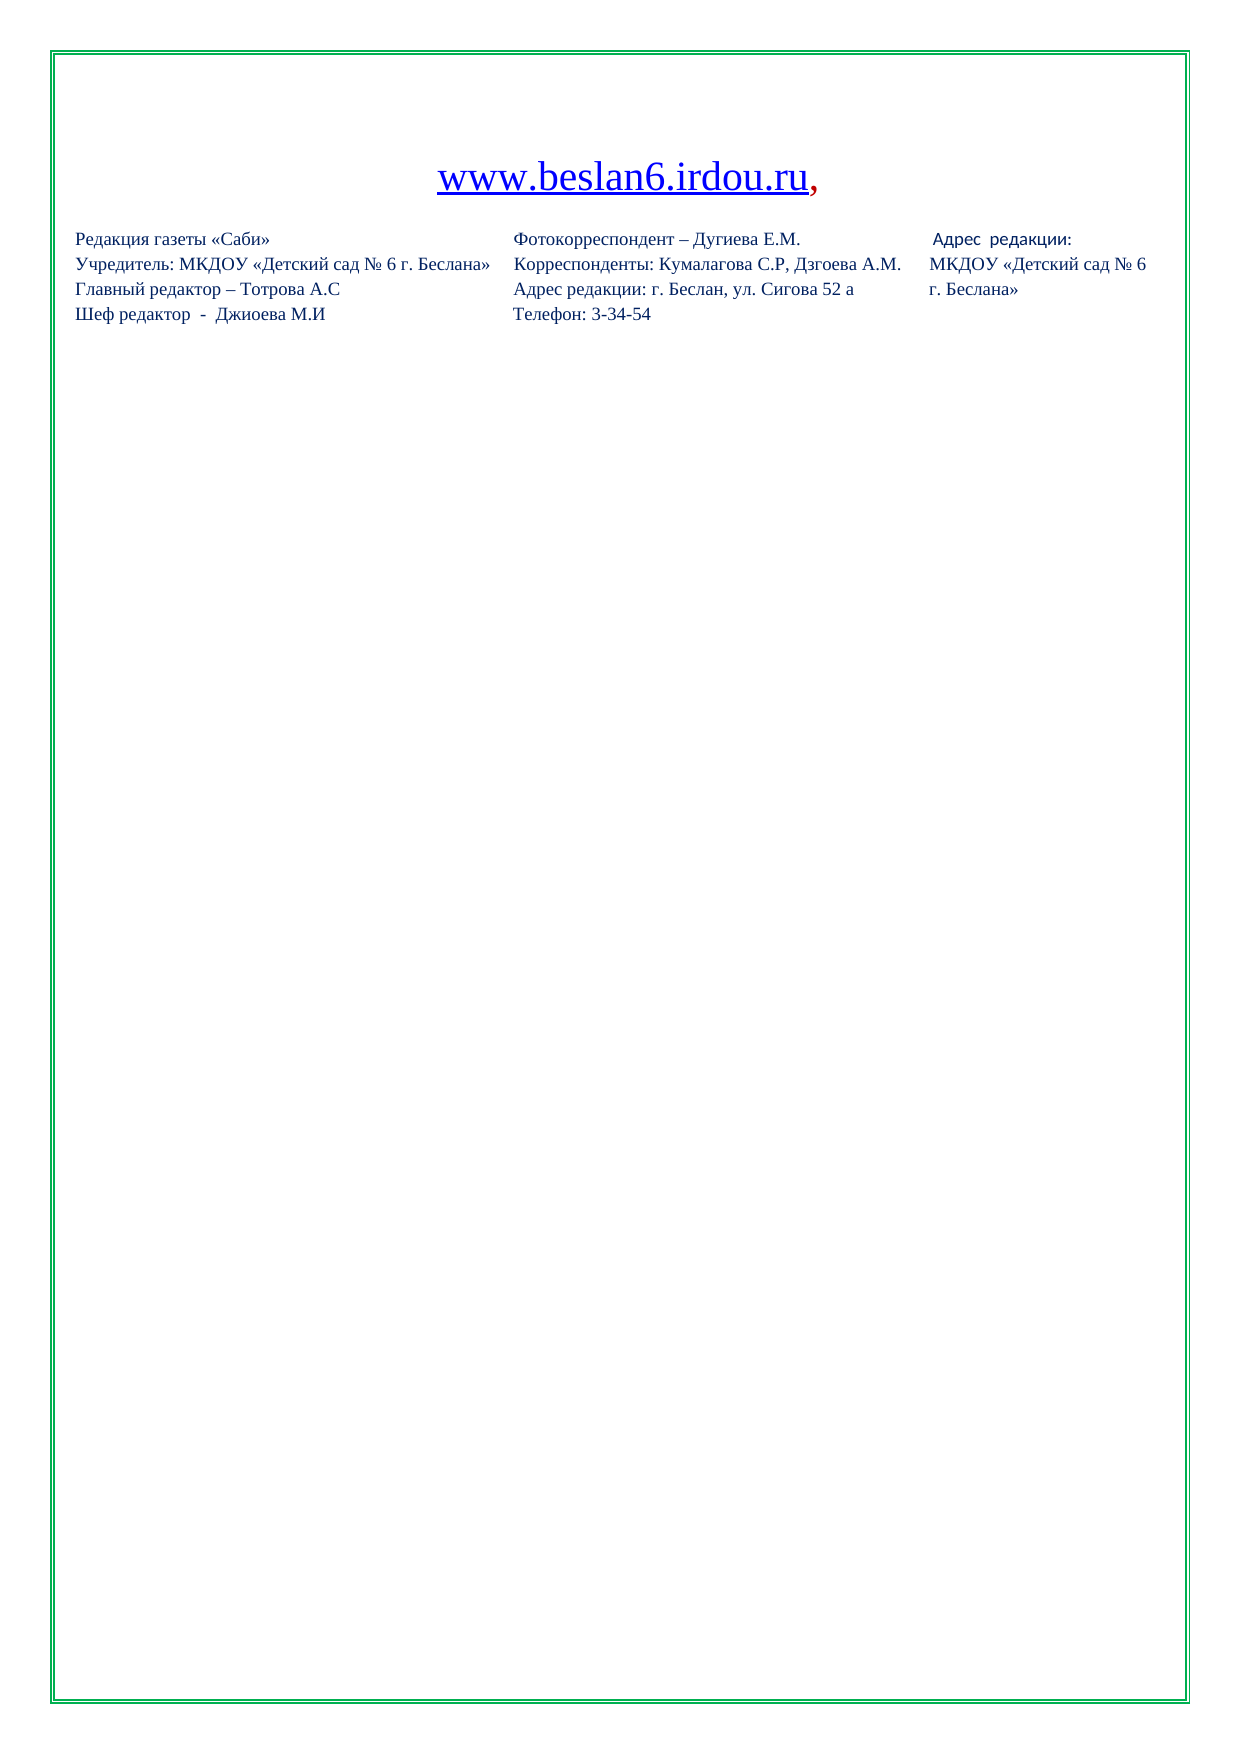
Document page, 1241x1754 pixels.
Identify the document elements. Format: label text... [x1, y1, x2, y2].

text Шеф редактор - Джиоева М.И Телефон: 3-34-54 [75, 303, 1181, 324]
text Учредитель: МКДОУ «Детский сад № 6 г. Беслана» Корреспонденты: Кумалагова С.Р, Дзгоева А.М. МКДОУ «Детский сад № 6 [75, 253, 1181, 275]
text Редакция газеты «Саби» Фотокорреспондент – Дугиева Е.М. Адрес редакции: [75, 227, 1181, 250]
text Главный редактор – Тотрова А.С Адрес редакции: г. Беслан, ул. Сигова 52 а г. Беслана» [75, 278, 1181, 299]
text www.beslan6.irdou.ru, [75, 151, 1181, 199]
